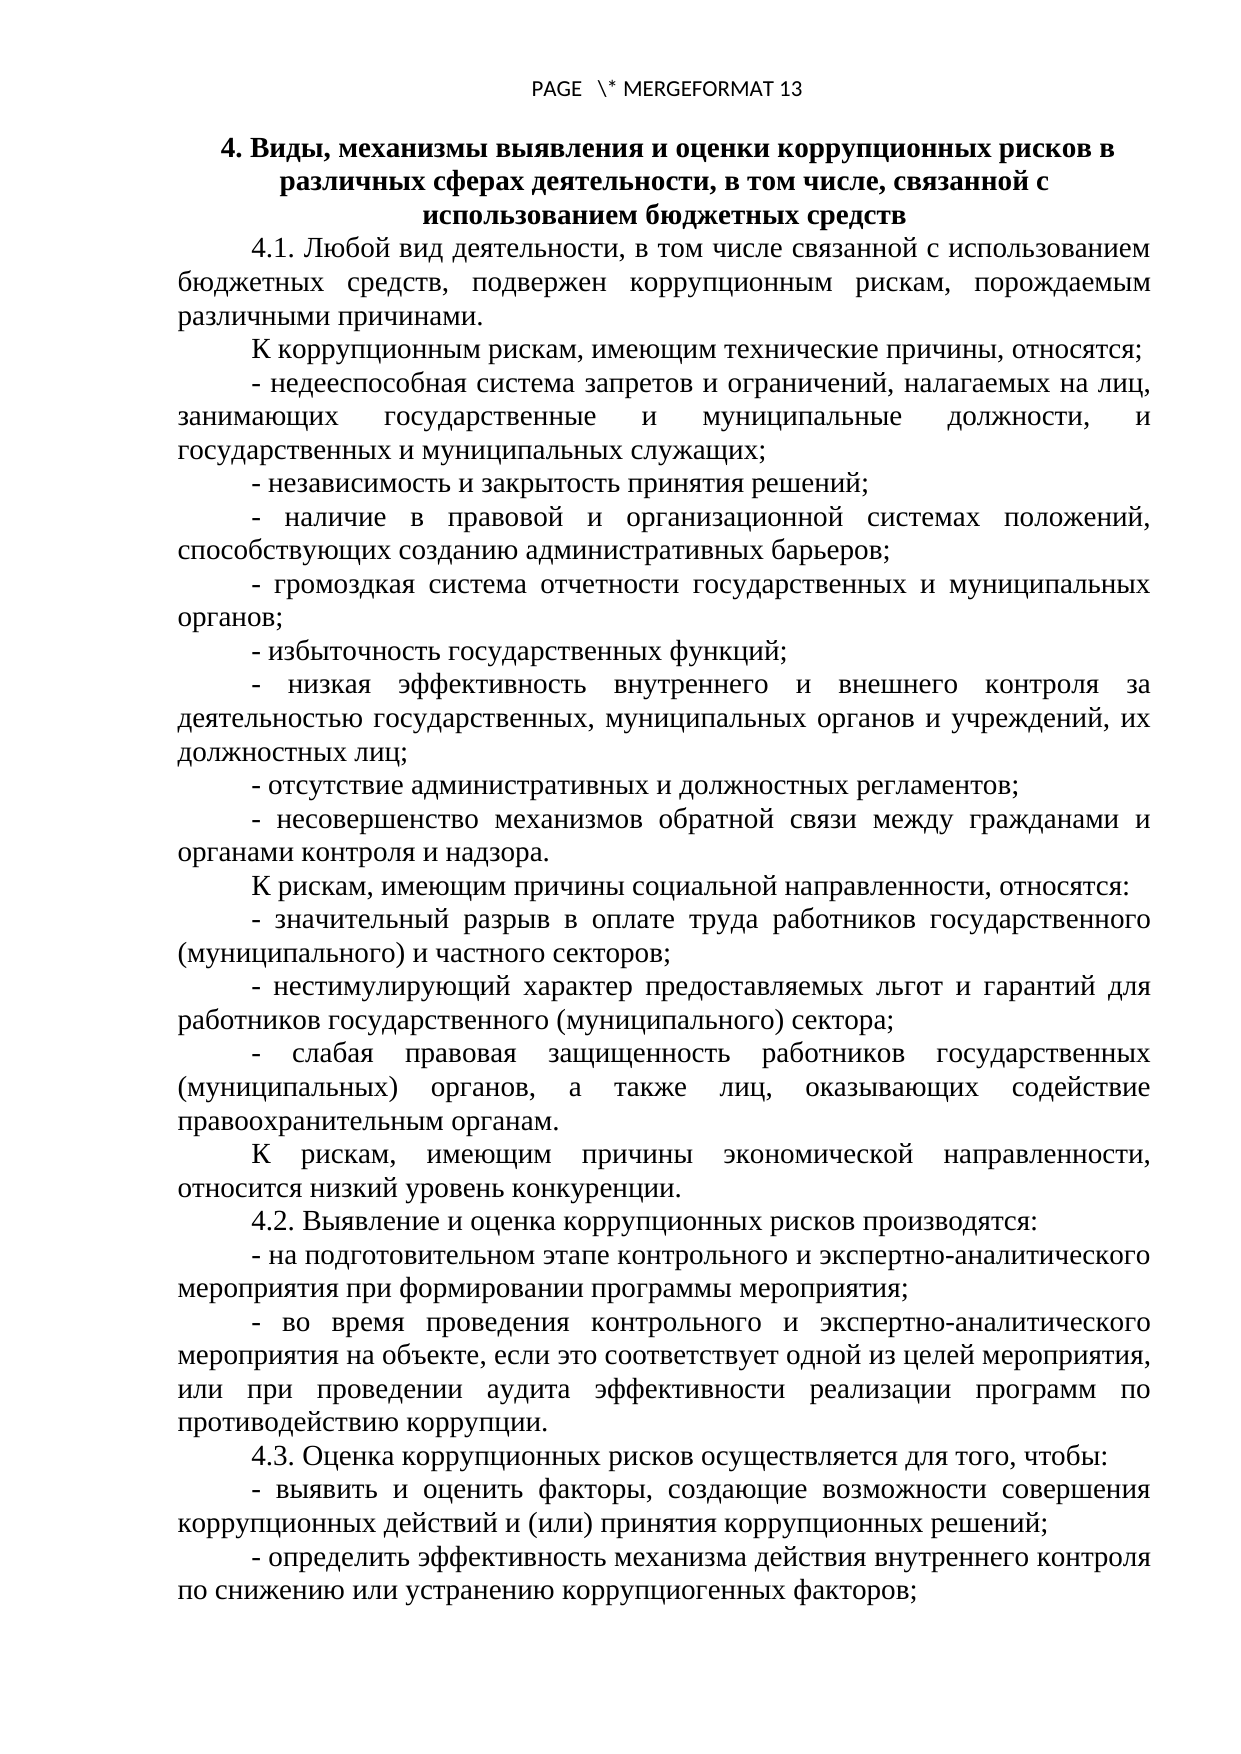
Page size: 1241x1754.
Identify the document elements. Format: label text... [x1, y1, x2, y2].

text - несовершенство механизмов обратной связи между гражданами и органами контроля и надзора. [177, 801, 1152, 868]
text К рискам, имеющим причины экономической направленности, относится низкий уровень конкуренции. [177, 1136, 1152, 1203]
text К коррупционным рискам, имеющим технические причины, относятся; [177, 331, 1152, 365]
text - слабая правовая защищенность работников государственных (муниципальных) органов, а также лиц, оказывающих содействие правоохранительным органам. [177, 1036, 1152, 1136]
text 4.1. Любой вид деятельности, в том числе связанной с использованием бюджетных средств, подвержен коррупционным рискам, порождаемым различными причинами. [177, 231, 1152, 331]
text - независимость и закрытость принятия решений; [177, 465, 1152, 499]
text - значительный разрыв в оплате труда работников государственного (муниципального) и частного секторов; [177, 901, 1152, 968]
text - на подготовительном этапе контрольного и экспертно-аналитического мероприятия при формировании программы мероприятия; [177, 1237, 1152, 1304]
text - наличие в правовой и организационной системах положений, способствующих созданию административных барьеров; [177, 499, 1152, 566]
text - громоздкая система отчетности государственных и муниципальных органов; [177, 566, 1152, 633]
text 4.2. Выявление и оценка коррупционных рисков производятся: [177, 1203, 1152, 1237]
text - низкая эффективность внутреннего и внешнего контроля за деятельностью государственных, муниципальных органов и учреждений, их должностных лиц; [177, 667, 1152, 767]
text - недееспособная система запретов и ограничений, налагаемых на лиц, занимающих государственные и муниципальные должности, и государственных и муниципальных служащих; [177, 365, 1152, 465]
text - отсутствие административных и должностных регламентов; [177, 767, 1152, 801]
text - нестимулирующий характер предоставляемых льгот и гарантий для работников государственного (муниципального) сектора; [177, 968, 1152, 1036]
text - определить эффективность механизма действия внутреннего контроля по снижению или устранению коррупциогенных факторов; [177, 1539, 1152, 1606]
text - избыточность государственных функций; [177, 633, 1152, 667]
text 4. Виды, механизмы выявления и оценки коррупционных рисков в различных сферах деятельности, в том числе, связанной с использованием бюджетных средств [177, 130, 1152, 231]
text К рискам, имеющим причины социальной направленности, относятся: [177, 868, 1152, 901]
text - во время проведения контрольного и экспертно-аналитического мероприятия на объекте, если это соответствует одной из целей мероприятия, или при проведении аудита эффективности реализации программ по противодействию коррупции. [177, 1304, 1152, 1438]
text 4.3. Оценка коррупционных рисков осуществляется для того, чтобы: [177, 1438, 1152, 1472]
text - выявить и оценить факторы, создающие возможности совершения коррупционных действий и (или) принятия коррупционных решений; [177, 1472, 1152, 1539]
